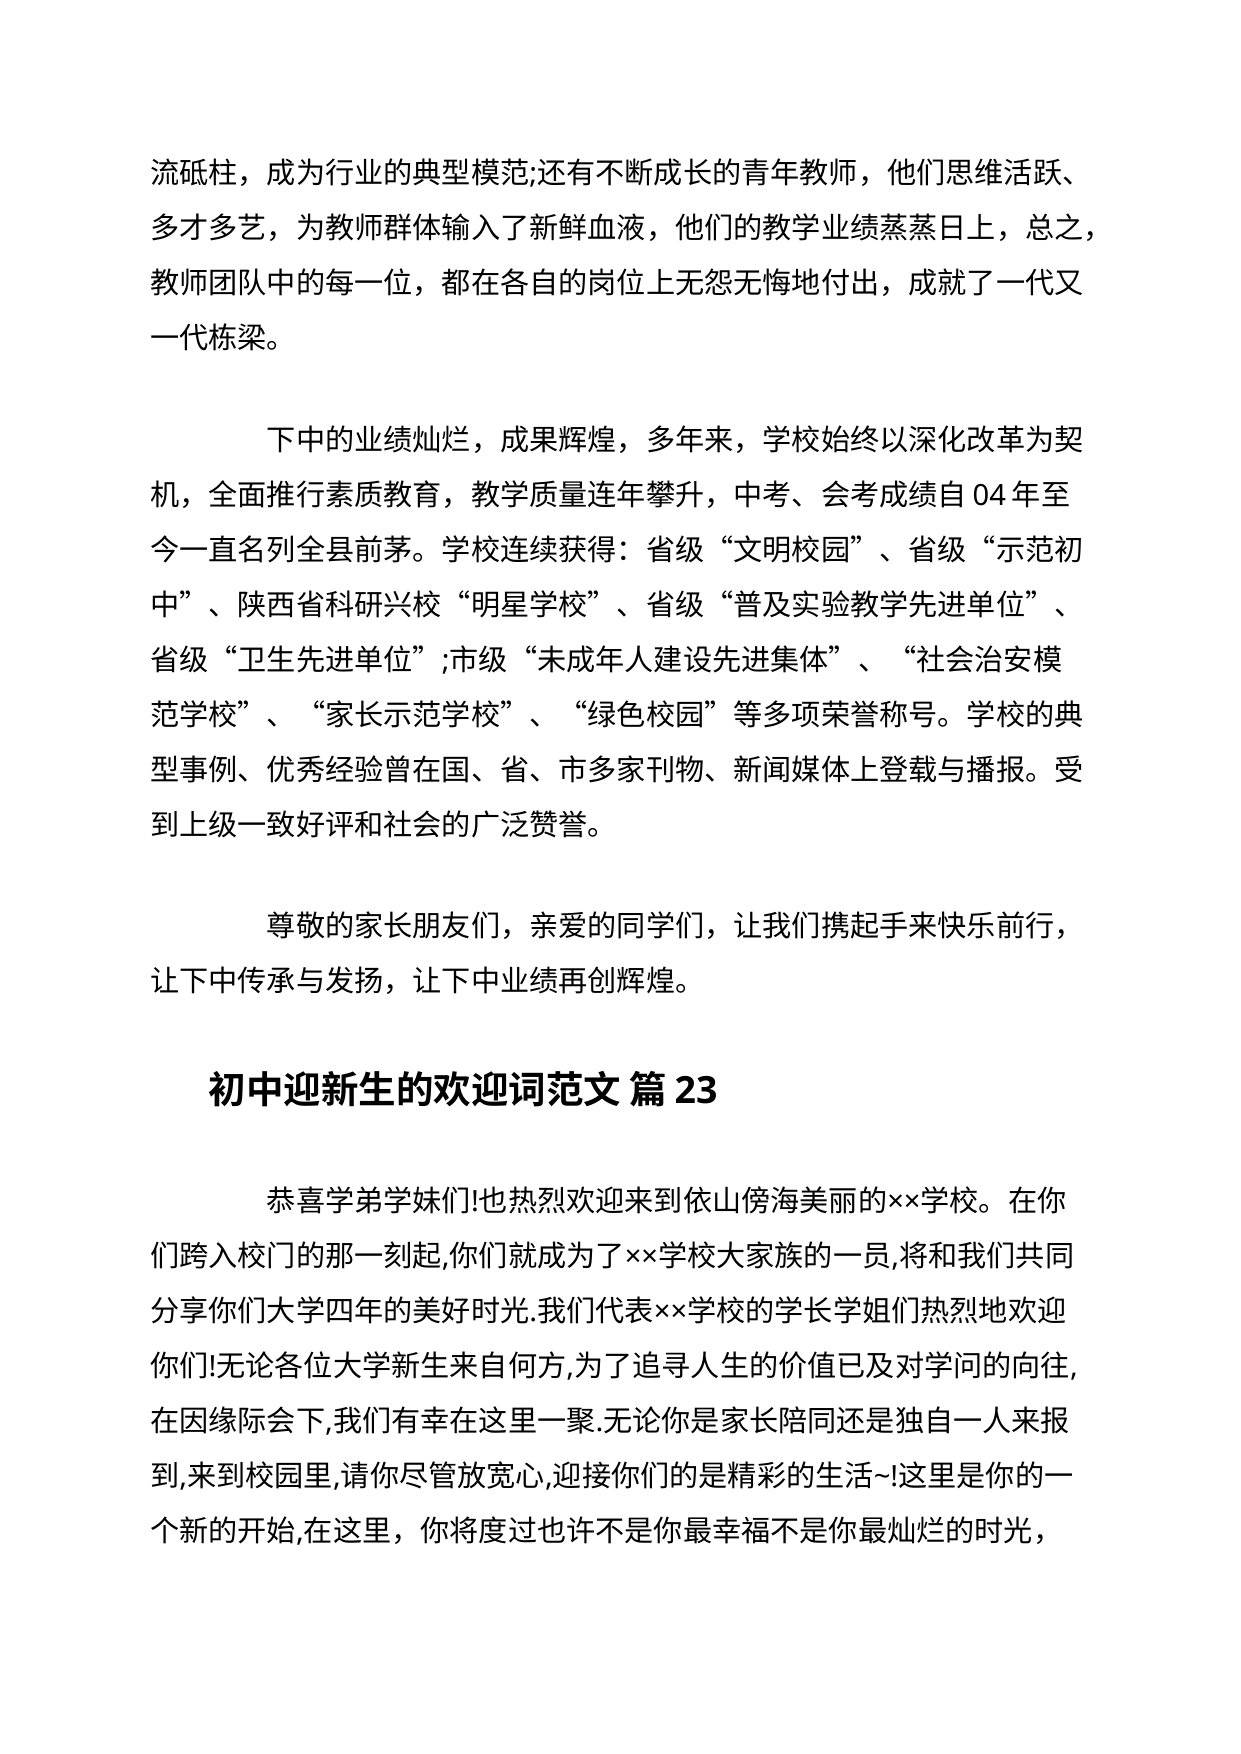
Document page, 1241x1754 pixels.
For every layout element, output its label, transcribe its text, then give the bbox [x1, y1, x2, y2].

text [150, 1177, 1090, 1549]
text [150, 150, 1090, 357]
text 尊敬的家长朋友们，亲爱的同学们，让我们携起手来快乐前行，让下中传承与发扬，让下中业绩再创辉煌。 [150, 903, 1090, 1000]
text 初中迎新生的欢迎词范文 篇23 [150, 1059, 1090, 1114]
text 下中的业绩灿烂，成果辉煌，多年来，学校始终以深化改革为契机，全面推行素质教育，教学质量连年攀升，中考、会考成绩自04年至今一直名列全县前茅。学校连续获得：省级“文明校园”、省级“示范初中”、陕西省科研兴校“明星学校”、省级“普及实验教学先进单位”、省级“卫生先进单位”;市级“未成年人建设先进集体”、“社会治安模范学校”、“家长示范学校”、“绿色校园”等多项荣誉称号。学校的典型事例、优秀经验曾在国、省、市多家刊物、新闻媒体上登载与播报。受到上级一致好评和社会的广泛赞誉。 [150, 417, 1090, 843]
